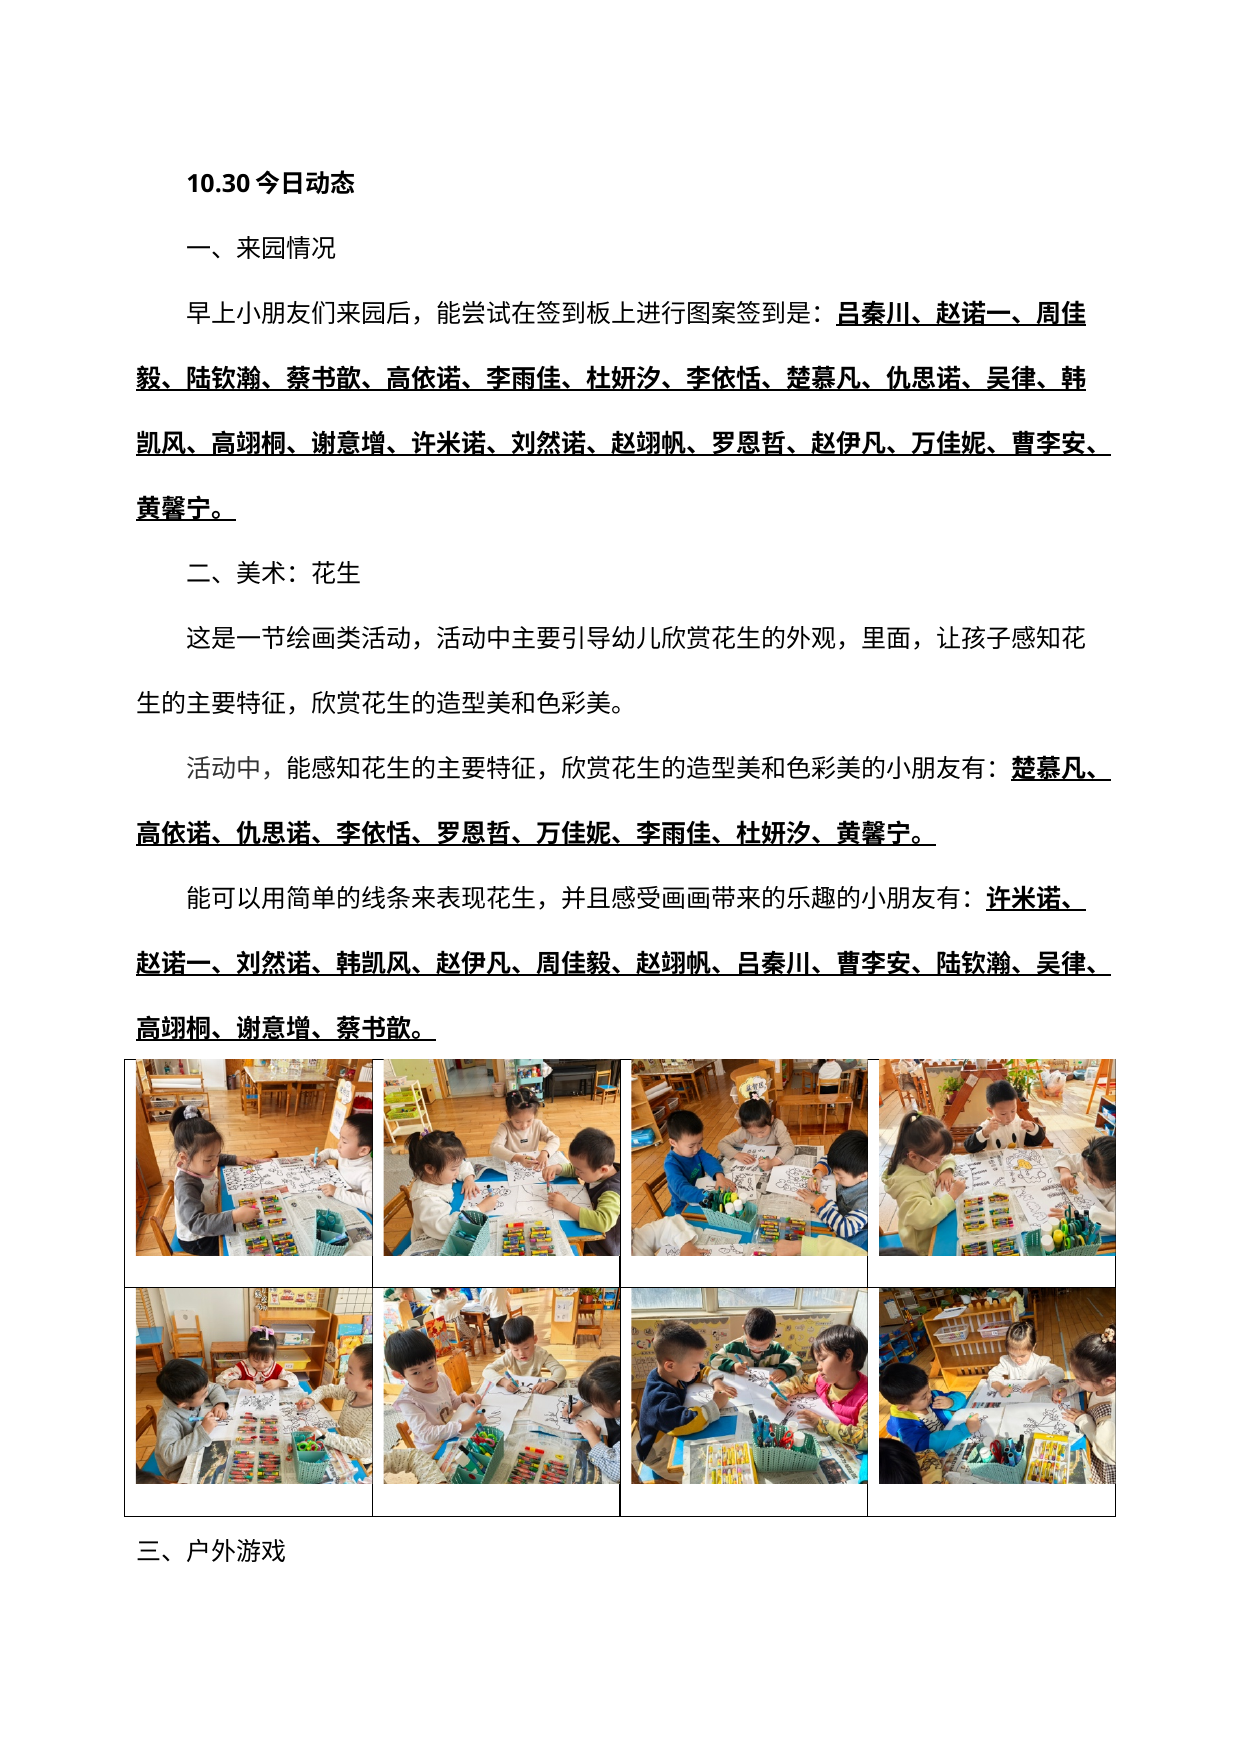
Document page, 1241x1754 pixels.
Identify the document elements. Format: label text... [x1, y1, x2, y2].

text 早上小朋友们来园后，能尝试在签到板上进行图案签到是：吕秦川、赵诺一、周佳毅、陆钦瀚、蔡书歆、高依诺、李雨佳、杜妍汐、李依恬、楚慕凡、仇思诺、吴律、韩凯风、高翊桐、谢意增、许米诺、刘然诺、赵翊帆、罗恩哲、赵伊凡、万佳妮、曹李安、黄馨宁。 [136, 456, 1104, 539]
picture [135, 1288, 373, 1484]
text 这是一节绘画类活动，活动中主要引导幼儿欣赏花生的外观，里面，让孩子感知花生的主要特征，欣赏花生的造型美和色彩美。 [136, 604, 1104, 734]
picture [135, 1059, 373, 1256]
table_header [125, 1060, 372, 1287]
table_header [373, 1060, 619, 1287]
text 一、来园情况 [136, 214, 1104, 279]
table_cell [125, 1288, 372, 1516]
picture [383, 1288, 620, 1484]
table_cell [868, 1288, 1115, 1516]
text 能可以用简单的线条来表现花生，并且感受画画带来的乐趣的小朋友有：许米诺、赵诺一、刘然诺、韩凯风、赵伊凡、周佳毅、赵翊帆、吕秦川、曹李安、陆钦瀚、吴律、高翊桐、谢意增、蔡书歆。 [136, 976, 1104, 1059]
text 三、户外游戏 [136, 1517, 1104, 1582]
picture [879, 1059, 1116, 1256]
table_header [868, 1060, 1115, 1287]
table_cell [621, 1288, 867, 1516]
text 10.30今日动态 [136, 149, 1104, 214]
text 早上小朋友们来园后，能尝试在签到板上进行图案签到是：吕秦川、赵诺一、周佳毅、陆钦瀚、蔡书歆、高依诺、李雨佳、杜妍汐、李依恬、楚慕凡、仇思诺、吴律、韩凯风、高翊桐、谢意增、许米诺、刘然诺、赵翊帆、罗恩哲、赵伊凡、万佳妮、曹李安、黄馨宁。 [136, 279, 1104, 454]
picture [879, 1288, 1116, 1484]
picture [383, 1059, 620, 1256]
text 活动中，能感知花生的主要特征，欣赏花生的造型美和色彩美的小朋友有：楚慕凡、高依诺、仇思诺、李依恬、罗恩哲、万佳妮、李雨佳、杜妍汐、黄馨宁。 [136, 734, 1104, 864]
picture [631, 1059, 868, 1256]
text 能可以用简单的线条来表现花生，并且感受画画带来的乐趣的小朋友有：许米诺、赵诺一、刘然诺、韩凯风、赵伊凡、周佳毅、赵翊帆、吕秦川、曹李安、陆钦瀚、吴律、高翊桐、谢意增、蔡书歆。 [136, 864, 1104, 974]
picture [631, 1288, 868, 1484]
table_cell [373, 1288, 619, 1516]
table_header [621, 1060, 867, 1287]
text 二、美术：花生 [136, 539, 1104, 604]
